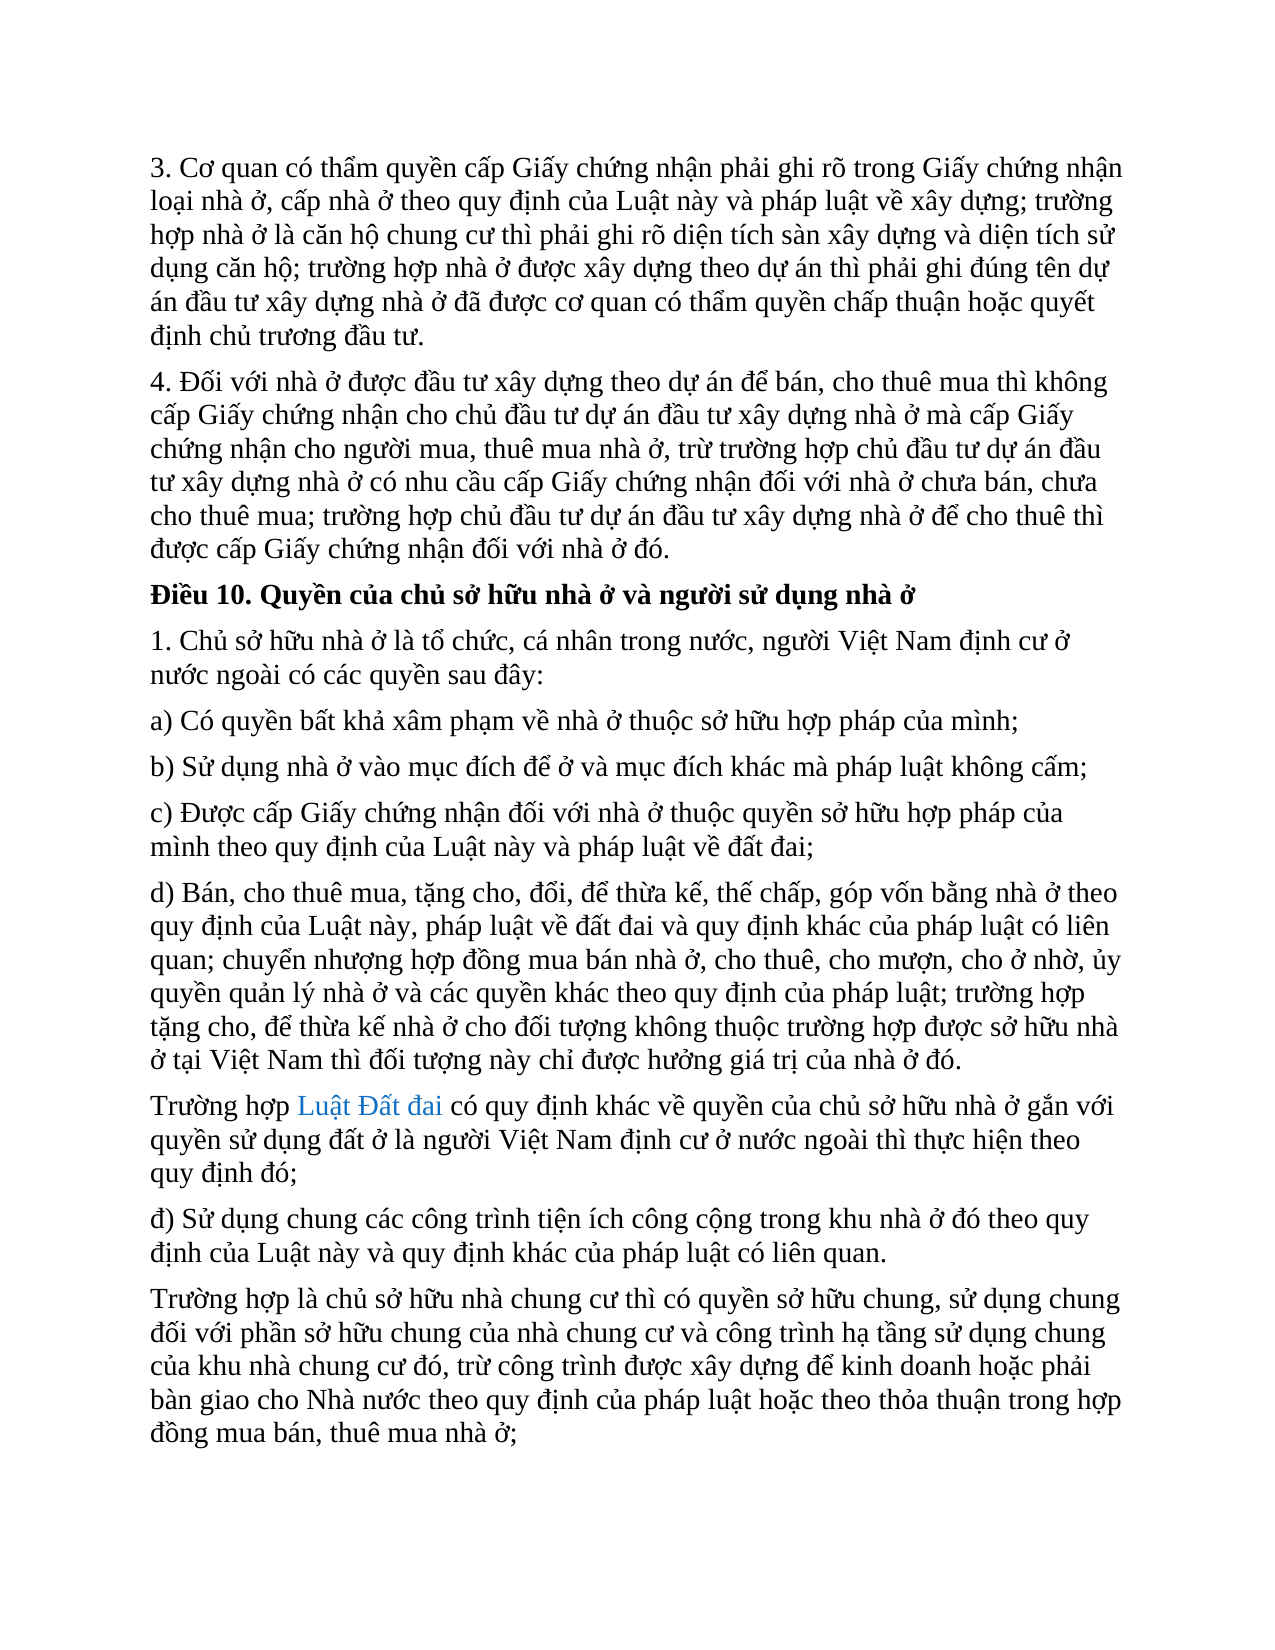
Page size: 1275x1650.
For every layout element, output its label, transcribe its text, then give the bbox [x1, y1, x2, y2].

text Trường hợp là chủ sở hữu nhà chung cư thì có quyền sở hữu chung, sử dụng chung đối với phần sở hữu chung của nhà chung cư và công trình hạ tầng sử dụng chung của khu nhà chung cư đó, trừ công trình được xây dựng để kinh doanh hoặc phải bàn giao cho Nhà nước theo quy định của pháp luật hoặc theo thỏa thuận trong hợp đồng mua bán, thuê mua nhà ở; [150, 1281, 1125, 1449]
text đ) Sử dụng chung các công trình tiện ích công cộng trong khu nhà ở đó theo quy định của Luật này và quy định khác của pháp luật có liên quan. [150, 1202, 1125, 1269]
text c) Được cấp Giấy chứng nhận đối với nhà ở thuộc quyền sở hữu hợp pháp của mình theo quy định của Luật này và pháp luật về đất đai; [150, 795, 1125, 862]
text a) Có quyền bất khả xâm phạm về nhà ở thuộc sở hữu hợp pháp của mình; [150, 703, 1125, 737]
text 3. Cơ quan có thẩm quyền cấp Giấy chứng nhận phải ghi rõ trong Giấy chứng nhận loại nhà ở, cấp nhà ở theo quy định của Luật này và pháp luật về xây dựng; trường hợp nhà ở là căn hộ chung cư thì phải ghi rõ diện tích sàn xây dựng và diện tích sử dụng căn hộ; trường hợp nhà ở được xây dựng theo dự án thì phải ghi đúng tên dự án đầu tư xây dựng nhà ở đã được cơ quan có thẩm quyền chấp thuận hoặc quyết định chủ trương đầu tư. [150, 150, 1125, 351]
text Điều 10. Quyền của chủ sở hữu nhà ở và người sử dụng nhà ở [150, 577, 1125, 611]
text b) Sử dụng nhà ở vào mục đích để ở và mục đích khác mà pháp luật không cấm; [150, 749, 1125, 783]
text 4. Đối với nhà ở được đầu tư xây dựng theo dự án để bán, cho thuê mua thì không cấp Giấy chứng nhận cho chủ đầu tư dự án đầu tư xây dựng nhà ở mà cấp Giấy chứng nhận cho người mua, thuê mua nhà ở, trừ trường hợp chủ đầu tư dự án đầu tư xây dựng nhà ở có nhu cầu cấp Giấy chứng nhận đối với nhà ở chưa bán, chưa cho thuê mua; trường hợp chủ đầu tư dự án đầu tư xây dựng nhà ở để cho thuê thì được cấp Giấy chứng nhận đối với nhà ở đó. [150, 364, 1125, 565]
text 1. Chủ sở hữu nhà ở là tổ chức, cá nhân trong nước, người Việt Nam định cư ở nước ngoài có các quyền sau đây: [150, 623, 1125, 691]
text Trường hợp Luật Đất đai có quy định khác về quyền của chủ sở hữu nhà ở gắn với quyền sử dụng đất ở là người Việt Nam định cư ở nước ngoài thì thực hiện theo quy định đó; [150, 1088, 1125, 1189]
text d) Bán, cho thuê mua, tặng cho, đổi, để thừa kế, thế chấp, góp vốn bằng nhà ở theo quy định của Luật này, pháp luật về đất đai và quy định khác của pháp luật có liên quan; chuyển nhượng hợp đồng mua bán nhà ở, cho thuê, cho mượn, cho ở nhờ, ủy quyền quản lý nhà ở và các quyền khác theo quy định của pháp luật; trường hợp tặng cho, để thừa kế nhà ở cho đối tượng không thuộc trường hợp được sở hữu nhà ở tại Việt Nam thì đối tượng này chỉ được hưởng giá trị của nhà ở đó. [150, 875, 1125, 1076]
